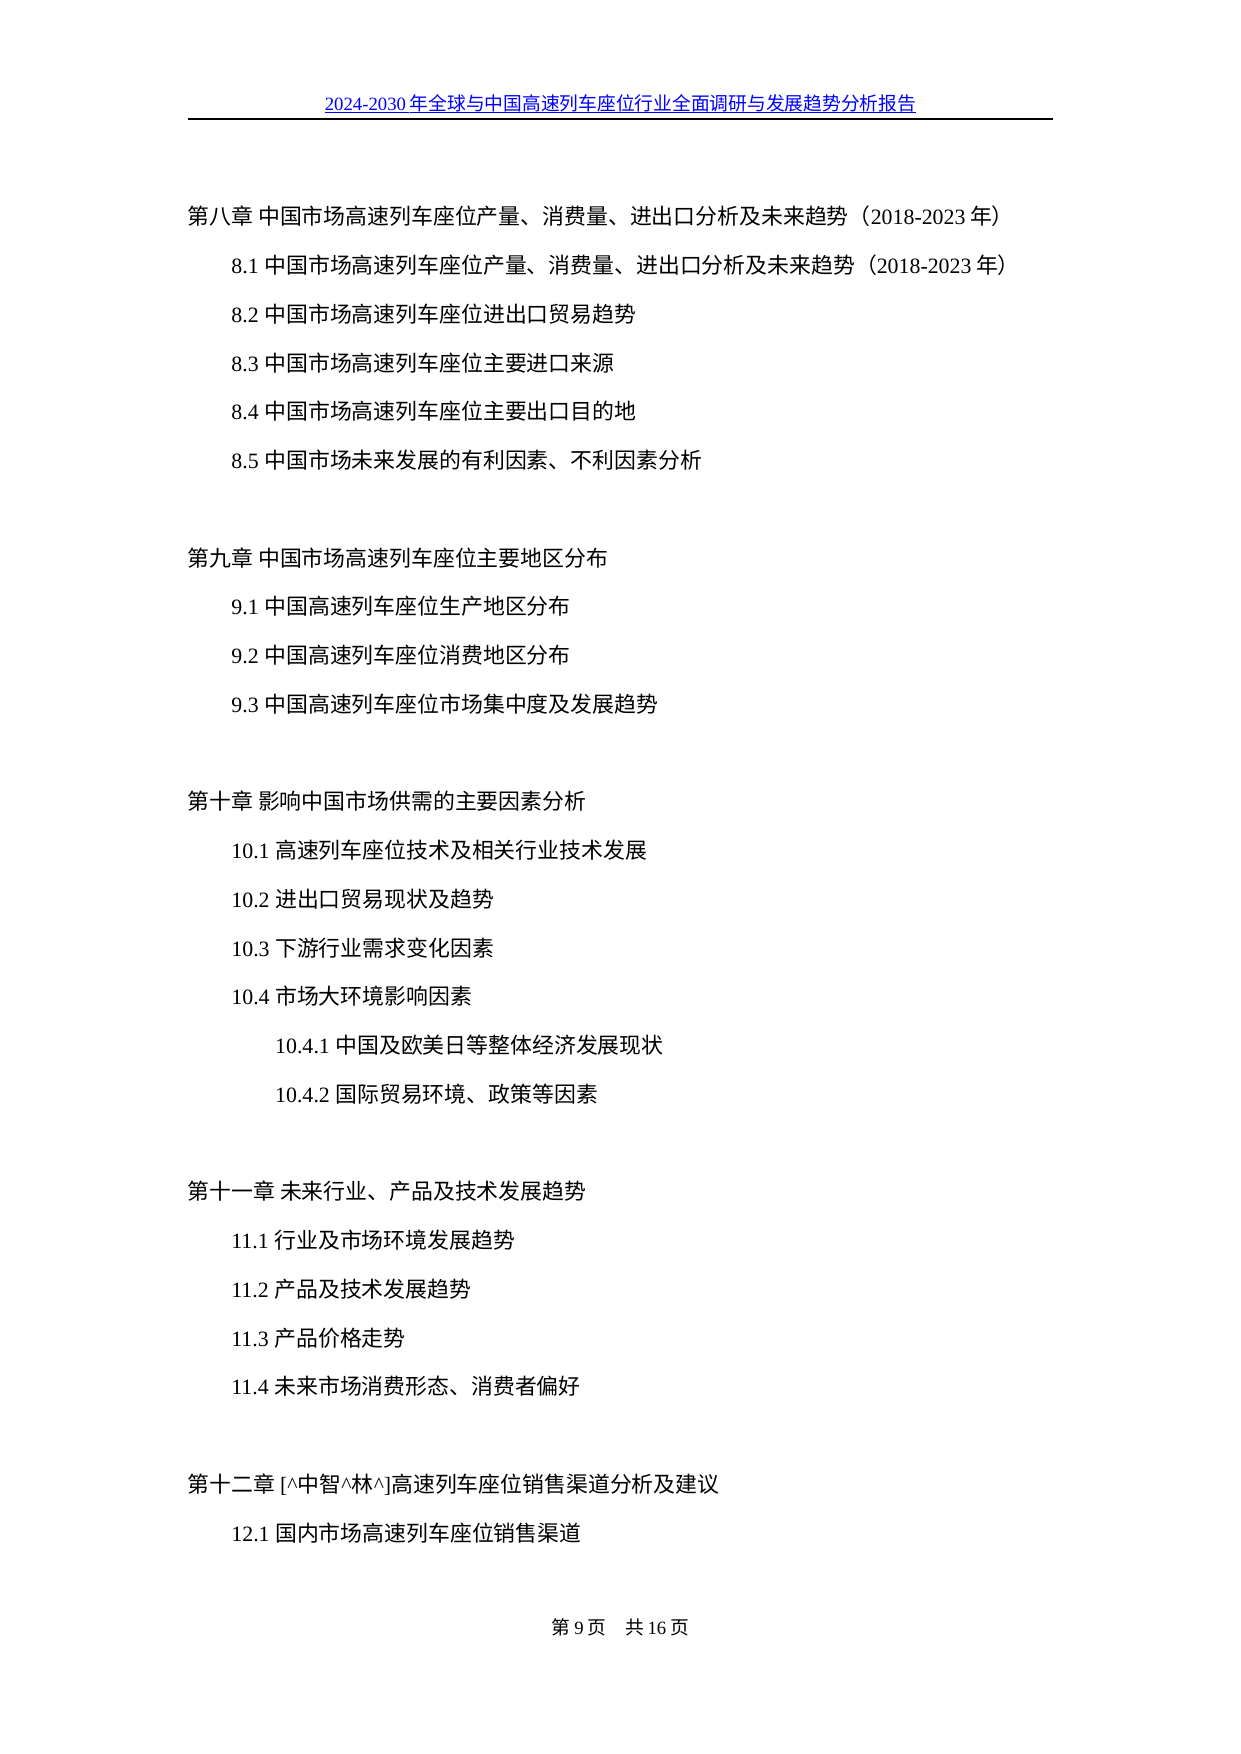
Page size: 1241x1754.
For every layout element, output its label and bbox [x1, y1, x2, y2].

text [187, 150, 1053, 1548]
